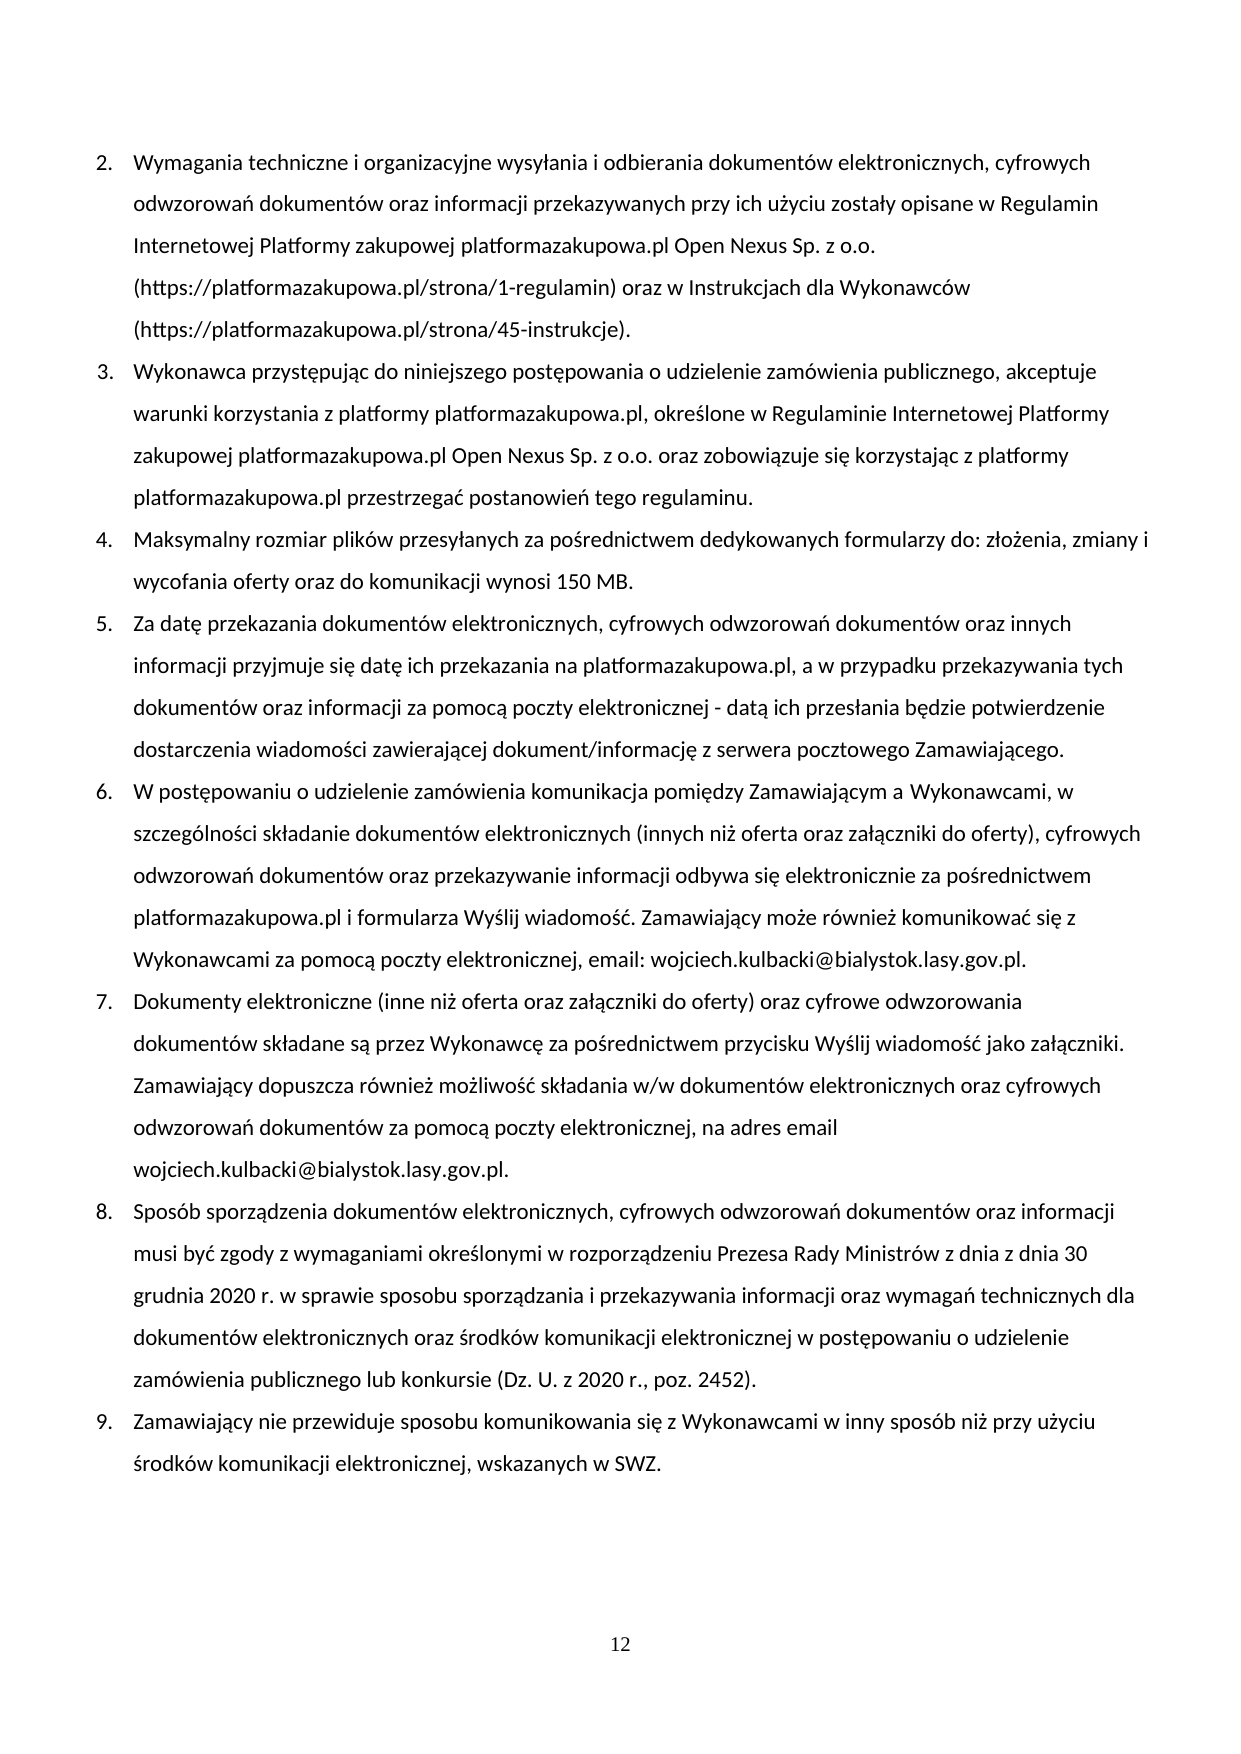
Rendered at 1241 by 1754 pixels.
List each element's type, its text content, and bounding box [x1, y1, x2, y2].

list Zamawiający nie przewiduje sposobu komunikowania się z Wykonawcami w inny sposób niż przy użyciu środków komunikacji elektronicznej, wskazanych w SWZ. [96, 1407, 1152, 1477]
list W postępowaniu o udzielenie zamówienia komunikacja pomiędzy Zamawiającym a Wykonawcami, w szczególności składanie dokumentów elektronicznych (innych niż oferta oraz załączniki do oferty), cyfrowych odwzorowań dokumentów oraz przekazywanie informacji odbywa się elektronicznie za pośrednictwem platformazakupowa.pl i formularza Wyślij wiadomość. Zamawiający może również komunikować się z Wykonawcami za pomocą poczty elektronicznej, email: wojciech.kulbacki@bialystok.lasy.gov.pl. [96, 777, 1152, 973]
list Dokumenty elektroniczne (inne niż oferta oraz załączniki do oferty) oraz cyfrowe odwzorowania dokumentów składane są przez Wykonawcę za pośrednictwem przycisku Wyślij wiadomość jako załączniki. Zamawiający dopuszcza również możliwość składania w/w dokumentów elektronicznych oraz cyfrowych odwzorowań dokumentów za pomocą poczty elektronicznej, na adres email wojciech.kulbacki@bialystok.lasy.gov.pl. [96, 987, 1152, 1183]
list Sposób sporządzenia dokumentów elektronicznych, cyfrowych odwzorowań dokumentów oraz informacji musi być zgody z wymaganiami określonymi w rozporządzeniu Prezesa Rady Ministrów z dnia z dnia 30 grudnia 2020 r. w sprawie sposobu sporządzania i przekazywania informacji oraz wymagań technicznych dla dokumentów elektronicznych oraz środków komunikacji elektronicznej w postępowaniu o udzielenie zamówienia publicznego lub konkursie (Dz. U. z 2020 r., poz. 2452). [96, 1197, 1152, 1393]
list Maksymalny rozmiar plików przesyłanych za pośrednictwem dedykowanych formularzy do: złożenia, zmiany i wycofania oferty oraz do komunikacji wynosi 150 MB. [96, 525, 1152, 595]
list Wymagania techniczne i organizacyjne wysyłania i odbierania dokumentów elektronicznych, cyfrowych odwzorowań dokumentów oraz informacji przekazywanych przy ich użyciu zostały opisane w Regulamin Internetowej Platformy zakupowej platformazakupowa.pl Open Nexus Sp. z o.o. (https://platformazakupowa.pl/strona/1-regulamin) oraz w Instrukcjach dla Wykonawców (https://platformazakupowa.pl/strona/45-instrukcje). [96, 148, 1152, 343]
list Wykonawca przystępując do niniejszego postępowania o udzielenie zamówienia publicznego, akceptuje warunki korzystania z platformy platformazakupowa.pl, określone w Regulaminie Internetowej Platformy zakupowej platformazakupowa.pl Open Nexus Sp. z o.o. oraz zobowiązuje się korzystając z platformy platformazakupowa.pl przestrzegać postanowień tego regulaminu. [97, 357, 1152, 511]
list Za datę przekazania dokumentów elektronicznych, cyfrowych odwzorowań dokumentów oraz innych informacji przyjmuje się datę ich przekazania na platformazakupowa.pl, a w przypadku przekazywania tych dokumentów oraz informacji za pomocą poczty elektronicznej - datą ich przesłania będzie potwierdzenie dostarczenia wiadomości zawierającej dokument/informację z serwera pocztowego Zamawiającego. [96, 609, 1152, 763]
